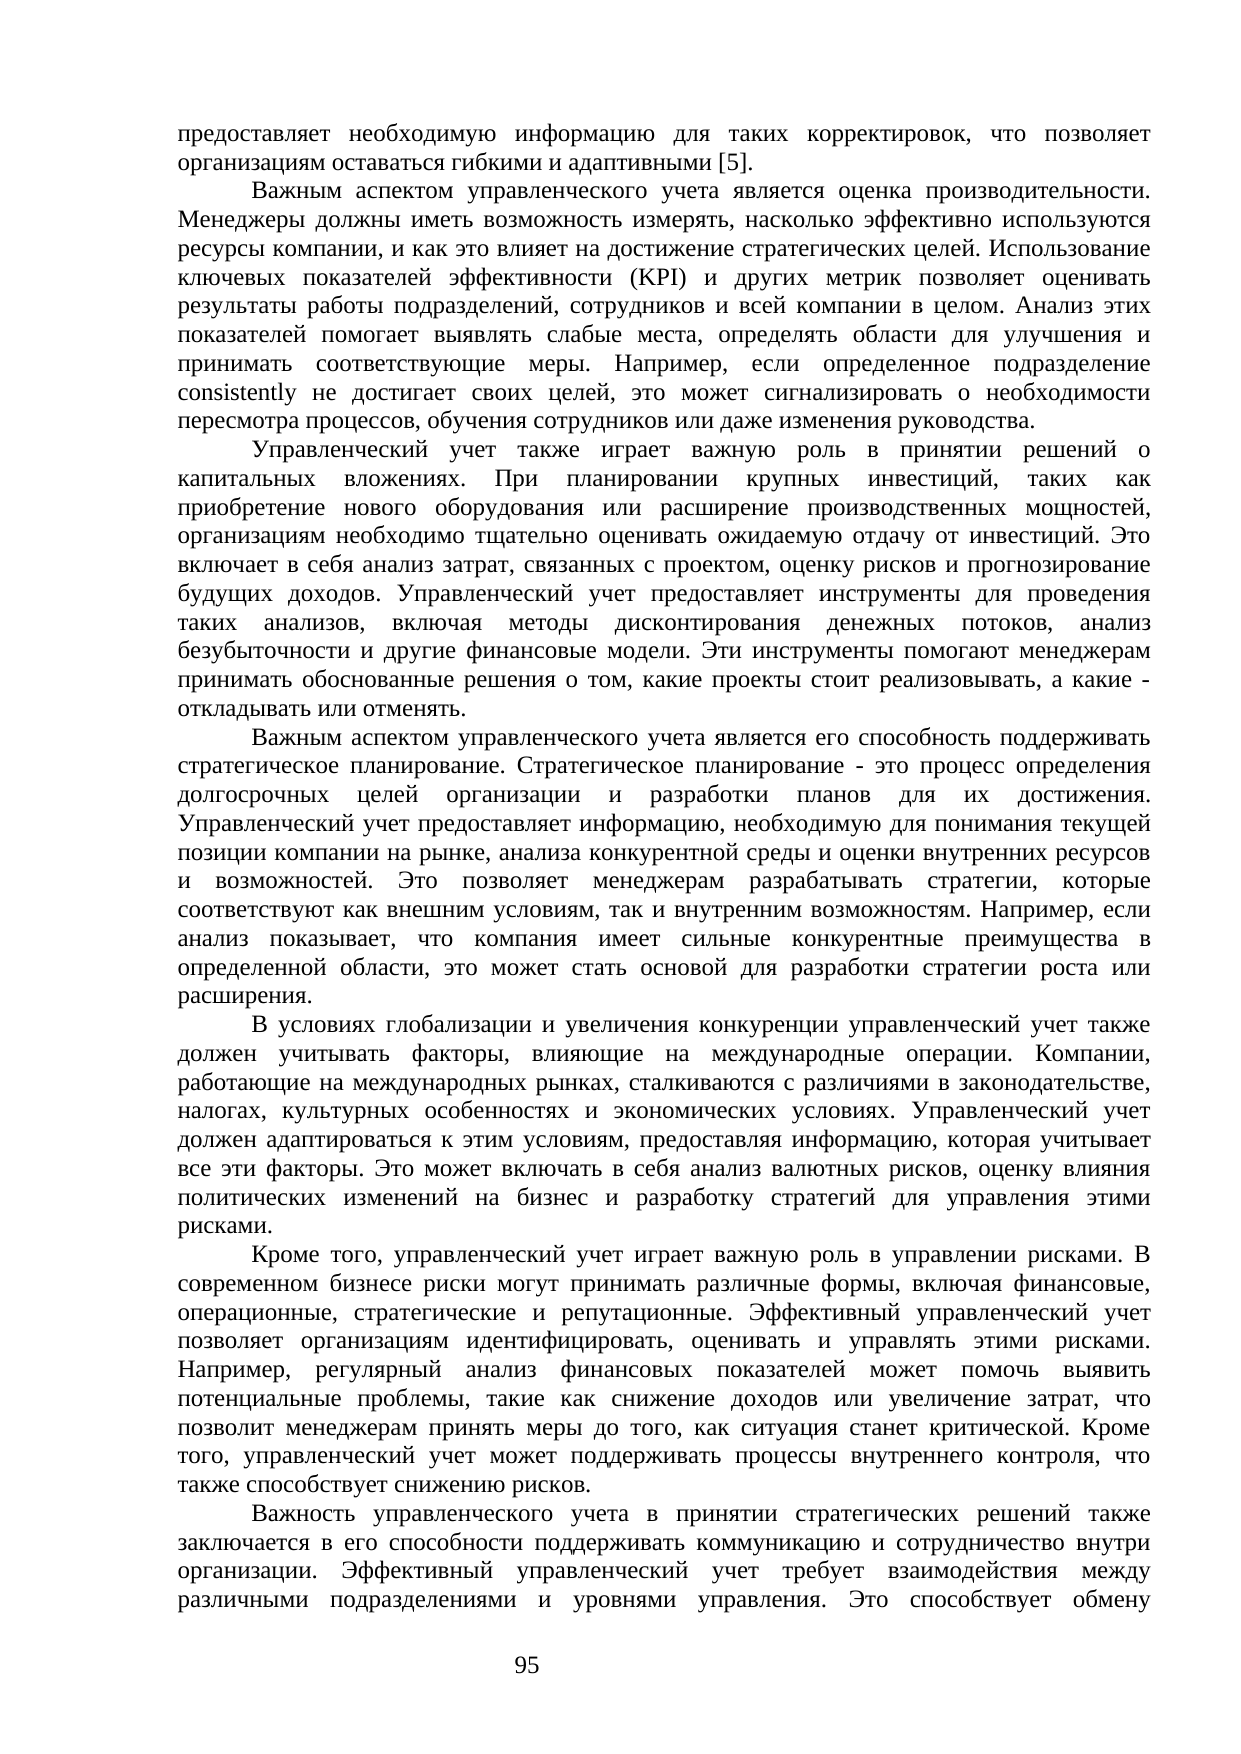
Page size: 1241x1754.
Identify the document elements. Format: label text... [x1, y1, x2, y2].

text В условиях глобализации и увеличения конкуренции управленческий учет также должен учитывать факторы, влияющие на международные операции. Компании, работающие на международных рынках, сталкиваются с различиями в законодательстве, налогах, культурных особенностях и экономических условиях. Управленческий учет должен адаптироваться к этим условиям, предоставляя информацию, которая учитывает все эти факторы. Это может включать в себя анализ валютных рисков, оценку влияния политических изменений на бизнес и разработку стратегий для управления этими рисками. [177, 1009, 1152, 1239]
text Кроме того, управленческий учет играет важную роль в управлении рисками. В современном бизнесе риски могут принимать различные формы, включая финансовые, операционные, стратегические и репутационные. Эффективный управленческий учет позволяет организациям идентифицировать, оценивать и управлять этими рисками. Например, регулярный анализ финансовых показателей может помочь выявить потенциальные проблемы, такие как снижение доходов или увеличение затрат, что позволит менеджерам принять меры до того, как ситуация станет критической. Кроме того, управленческий учет может поддерживать процессы внутреннего контроля, что также способствует снижению рисков. [177, 1239, 1152, 1498]
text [177, 118, 1152, 176]
text Важным аспектом управленческого учета является оценка производительности. Менеджеры должны иметь возможность измерять, насколько эффективно используются ресурсы компании, и как это влияет на достижение стратегических целей. Использование ключевых показателей эффективности (KPI) и других метрик позволяет оценивать результаты работы подразделений, сотрудников и всей компании в целом. Анализ этих показателей помогает выявлять слабые места, определять области для улучшения и принимать соответствующие меры. Например, если определенное подразделение consistently не достигает своих целей, это может сигнализировать о необходимости пересмотра процессов, обучения сотрудников или даже изменения руководства. [177, 176, 1152, 434]
text Важным аспектом управленческого учета является его способность поддерживать стратегическое планирование. Стратегическое планирование - это процесс определения долгосрочных целей организации и разработки планов для их достижения. Управленческий учет предоставляет информацию, необходимую для понимания текущей позиции компании на рынке, анализа конкурентной среды и оценки внутренних ресурсов и возможностей. Это позволяет менеджерам разрабатывать стратегии, которые соответствуют как внешним условиям, так и внутренним возможностям. Например, если анализ показывает, что компания имеет сильные конкурентные преимущества в определенной области, это может стать основой для разработки стратегии роста или расширения. [177, 722, 1152, 1009]
text Управленческий учет также играет важную роль в принятии решений о капитальных вложениях. При планировании крупных инвестиций, таких как приобретение нового оборудования или расширение производственных мощностей, организациям необходимо тщательно оценивать ожидаемую отдачу от инвестиций. Это включает в себя анализ затрат, связанных с проектом, оценку рисков и прогнозирование будущих доходов. Управленческий учет предоставляет инструменты для проведения таких анализов, включая методы дисконтирования денежных потоков, анализ безубыточности и другие финансовые модели. Эти инструменты помогают менеджерам принимать обоснованные решения о том, какие проекты стоит реализовывать, а какие - откладывать или отменять. [177, 434, 1152, 722]
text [177, 1498, 1152, 1613]
